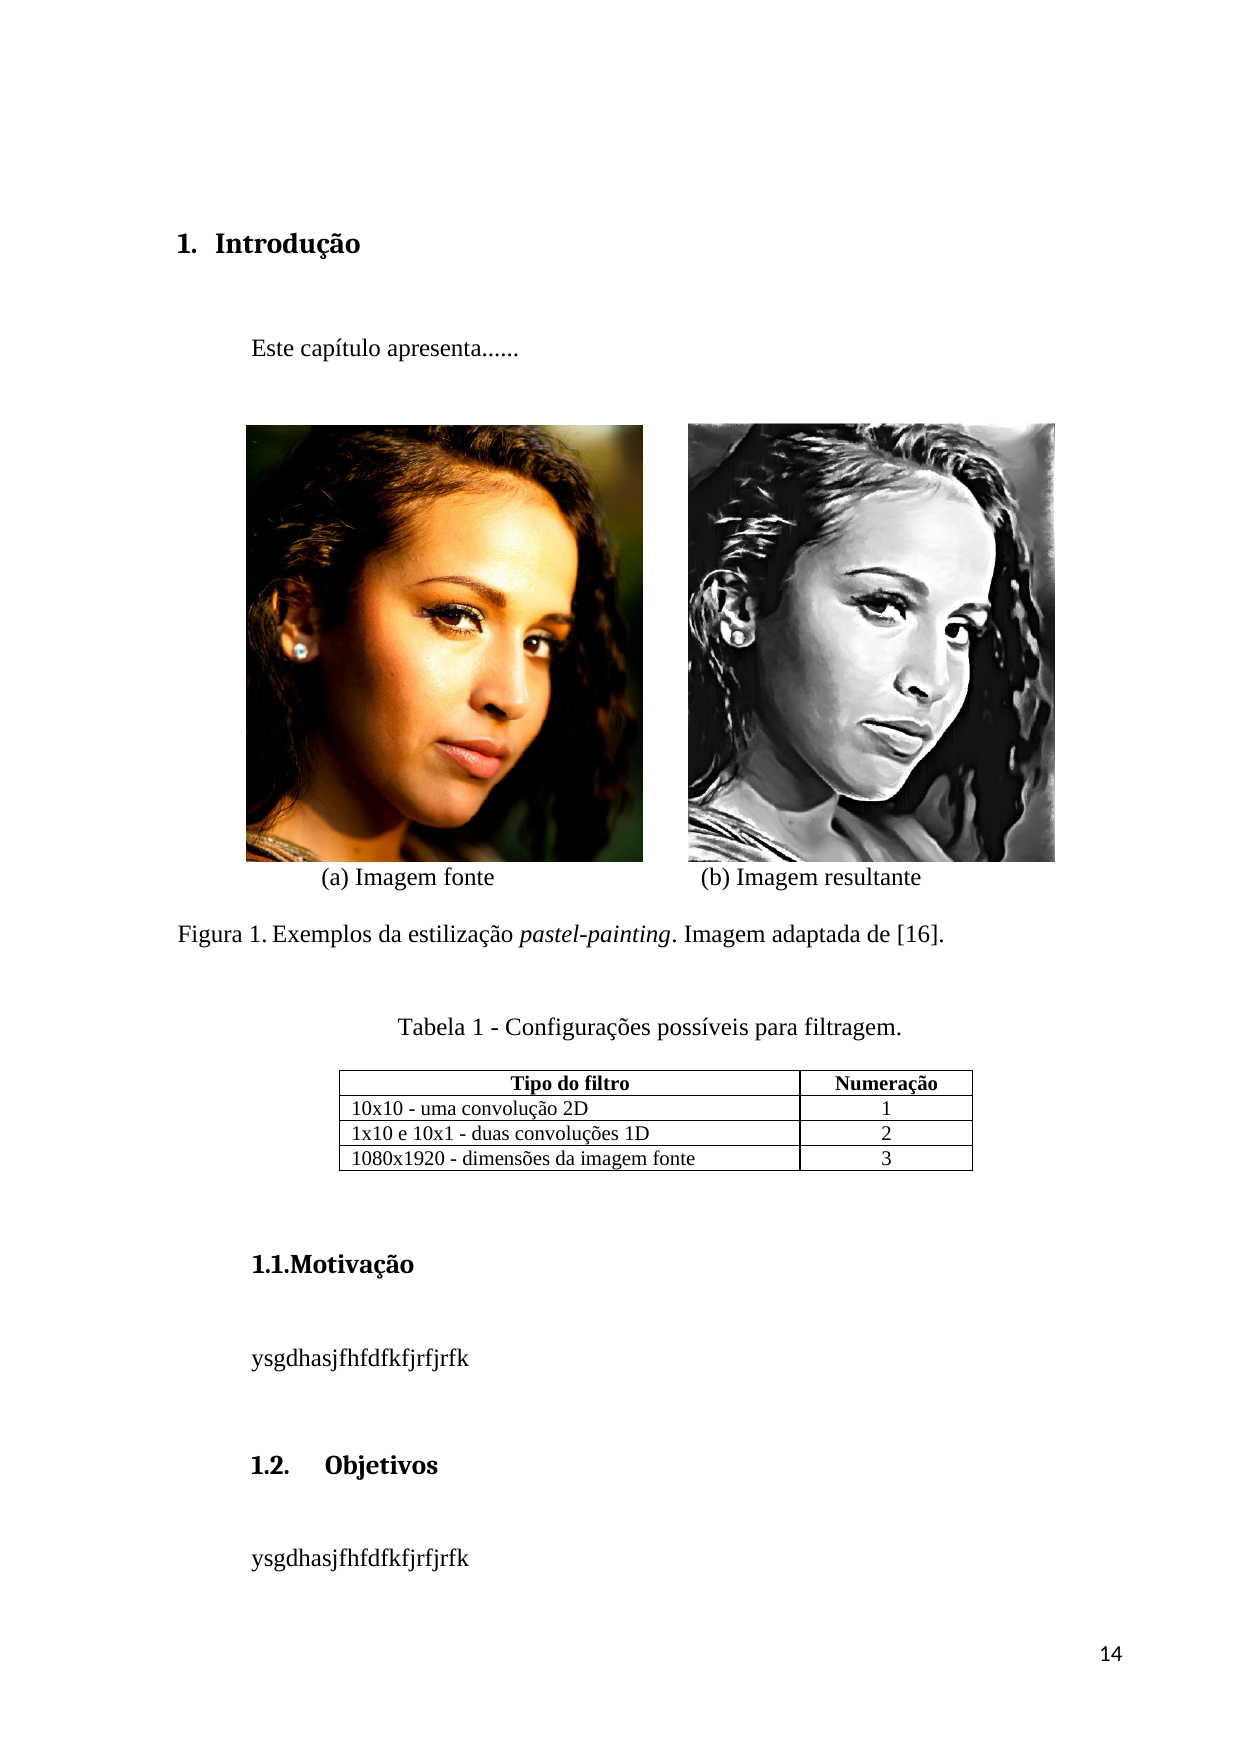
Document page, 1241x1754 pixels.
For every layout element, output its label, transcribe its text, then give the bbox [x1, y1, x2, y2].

subtitle Motivação [252, 1249, 1122, 1281]
table_header Numeração [801, 1071, 972, 1095]
table_cell 1080x1920 - dimensões da imagem fonte [340, 1146, 799, 1170]
subtitle Introdução [177, 227, 1122, 261]
table_header Tipo do filtro [340, 1071, 799, 1095]
table_cell 1x10 e 10x1 - duas convoluções 1D [340, 1121, 799, 1145]
text Figura 1. Exemplos da estilização pastel-painting. Imagem adaptada de [16]. [177, 919, 1122, 948]
text Tabela 1 - Configurações possíveis para filtragem. [177, 1012, 1122, 1041]
table_cell 2 [801, 1121, 972, 1145]
subtitle Objetivos [251, 1450, 1122, 1481]
table_cell 3 [801, 1146, 972, 1170]
text ysgdhasjfhfdfkfjrfjrfk [177, 1343, 1122, 1371]
text (a) Imagem fonte (b) Imagem resultante [177, 862, 1122, 891]
text Este capítulo apresenta...... [177, 333, 1122, 362]
table_cell 10x10 - uma convolução 2D [340, 1096, 799, 1120]
text ysgdhasjfhfdfkfjrfjrfk [177, 1543, 1122, 1572]
table_cell 1 [801, 1096, 972, 1120]
